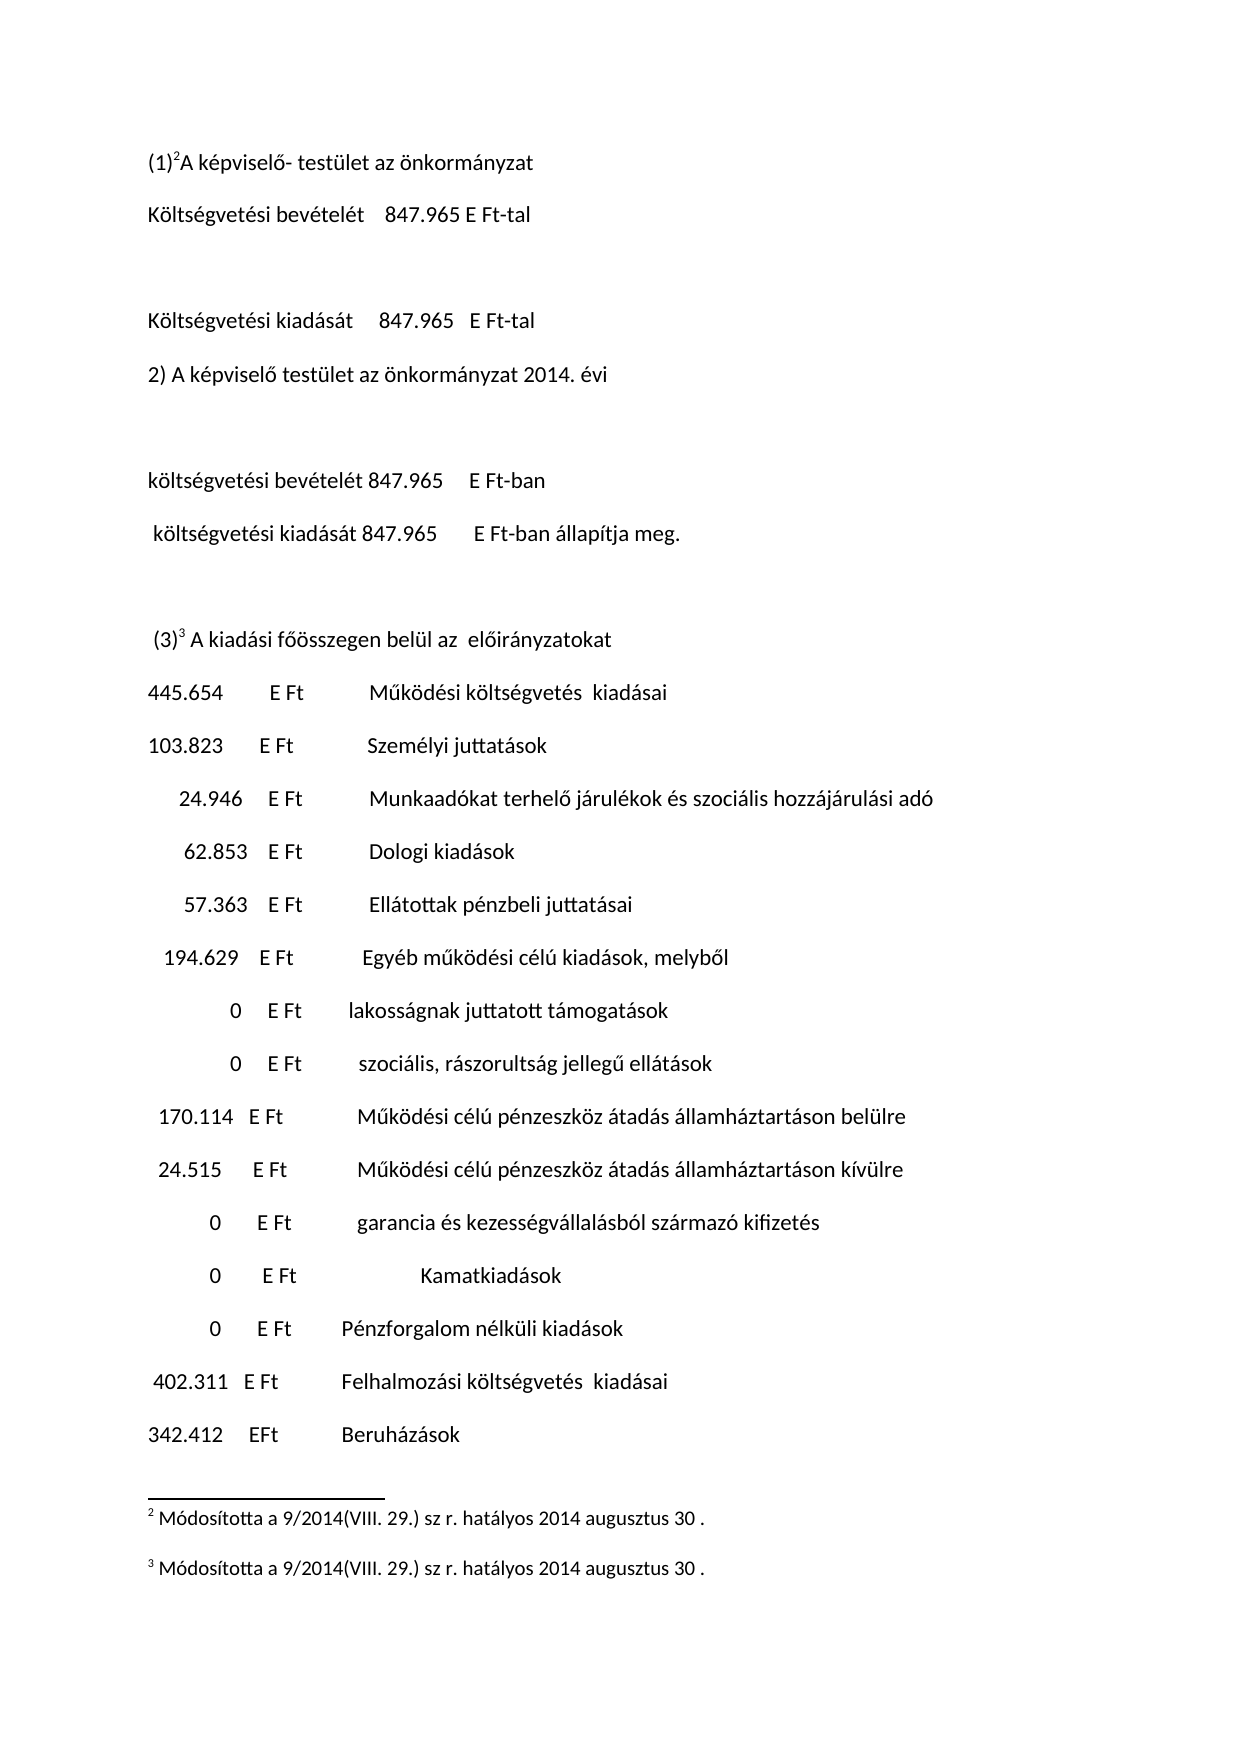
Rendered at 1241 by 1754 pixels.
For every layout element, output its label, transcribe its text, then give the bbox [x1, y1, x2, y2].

text 0 E Ft lakosságnak juttatott támogatások [148, 996, 1093, 1024]
text 0 E Ft garancia és kezességvállalásból származó kifizetés [148, 1208, 1093, 1236]
text 57.363 E Ft Ellátottak pénzbeli juttatásai [148, 890, 1093, 918]
text 0 E Ft Pénzforgalom nélküli kiadások [148, 1314, 1093, 1342]
text (1)A képviselő- testület az önkormányzat [148, 148, 1093, 176]
text 103.823 E Ft Személyi juttatások [148, 731, 1093, 759]
text 170.114 E Ft Működési célú pénzeszköz átadás államháztartáson belülre [148, 1102, 1093, 1130]
text 2) A képviselő testület az önkormányzat 2014. évi [148, 360, 1093, 388]
text 194.629 E Ft Egyéb működési célú kiadások, melyből [148, 943, 1093, 971]
text (3) A kiadási főösszegen belül az előirányzatokat [148, 625, 1093, 653]
text 0 E Ft szociális, rászorultság jellegű ellátások [148, 1049, 1093, 1077]
text 62.853 E Ft Dologi kiadások [148, 837, 1093, 865]
text 24.515 E Ft Működési célú pénzeszköz átadás államháztartáson kívülre [148, 1155, 1093, 1183]
text 342.412 EFt Beruházások [148, 1420, 1093, 1448]
text 0 E Ft Kamatkiadások [148, 1261, 1093, 1289]
text Költségvetési kiadását 847.965 E Ft-tal [148, 307, 1093, 335]
text 445.654 E Ft Működési költségvetés kiadásai [148, 678, 1093, 706]
text Költségvetési bevételét 847.965 E Ft-tal [148, 201, 1093, 229]
text 402.311 E Ft Felhalmozási költségvetés kiadásai [148, 1367, 1093, 1395]
text 24.946 E Ft Munkaadókat terhelő járulékok és szociális hozzájárulási adó [148, 784, 1093, 812]
text költségvetési kiadását 847.965 E Ft-ban állapítja meg. [148, 519, 1093, 547]
text költségvetési bevételét 847.965 E Ft-ban [148, 466, 1093, 494]
